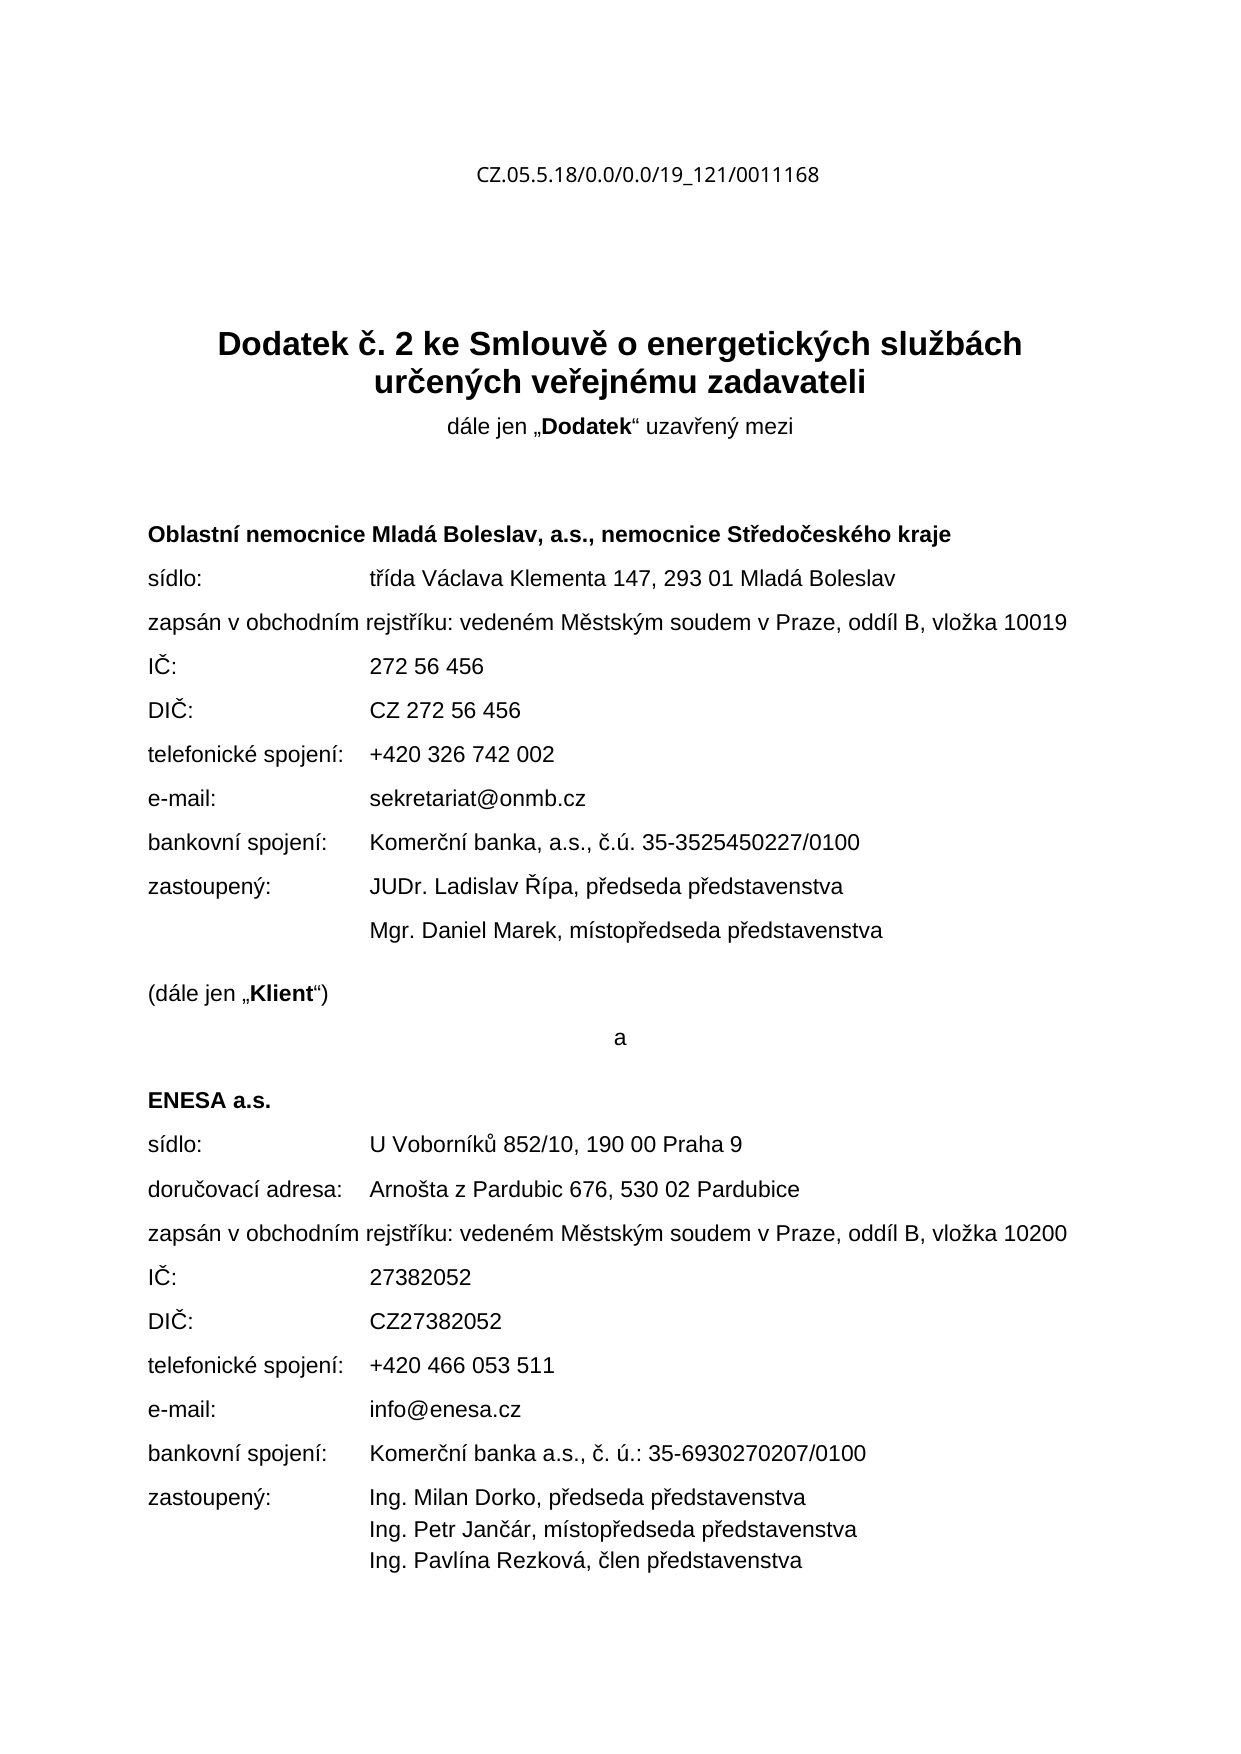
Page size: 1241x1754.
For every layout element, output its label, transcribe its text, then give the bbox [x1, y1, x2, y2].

text IČ: 27382052 [148, 1264, 1092, 1290]
text DIČ: CZ 272 56 456 [148, 697, 1092, 723]
text telefonické spojení: +420 326 742 002 [148, 741, 1092, 767]
text Dodatek č. 2 ke Smlouvě o energetických službách určených veřejnému zadavateli [148, 324, 1092, 401]
text sídlo: U Voborníků 852/10, 190 00 Praha 9 [148, 1131, 1092, 1158]
text ENESA a.s. [148, 1087, 1092, 1114]
text (dále jen „Klient“) [148, 980, 1092, 1007]
text Mgr. Daniel Marek, místopředseda představenstva [148, 917, 1092, 943]
text Oblastní nemocnice Mladá Boleslav, a.s., nemocnice Středočeského kraje [148, 521, 1092, 547]
text zapsán v obchodním rejstříku: vedeném Městským soudem v Praze, oddíl B, vložka 10019 [148, 609, 1092, 635]
text doručovací adresa: Arnošta z Pardubic 676, 530 02 Pardubice [148, 1176, 1092, 1202]
text zastoupený: JUDr. Ladislav Řípa, předseda představenstva [148, 873, 1092, 899]
text sídlo: třída Václava Klementa 147, 293 01 Mladá Boleslav [148, 564, 1092, 591]
text DIČ: CZ27382052 [148, 1308, 1092, 1334]
text a [148, 1024, 1092, 1051]
text e-mail: sekretariat@onmb.cz [148, 785, 1092, 811]
text e-mail: info@enesa.cz [148, 1396, 1092, 1422]
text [148, 1484, 1092, 1573]
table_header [260, 148, 1036, 324]
text zapsán v obchodním rejstříku: vedeném Městským soudem v Praze, oddíl B, vložka 10200 [148, 1219, 1092, 1246]
text telefonické spojení: +420 466 053 511 [148, 1352, 1092, 1378]
text bankovní spojení: Komerční banka, a.s., č.ú. 35-3525450227/0100 [148, 829, 1092, 855]
text dále jen „Dodatek“ uzavřený mezi [148, 413, 1092, 440]
text IČ: 272 56 456 [148, 653, 1092, 679]
text bankovní spojení: Komerční banka a.s., č. ú.: 35-6930270207/0100 [148, 1440, 1092, 1466]
